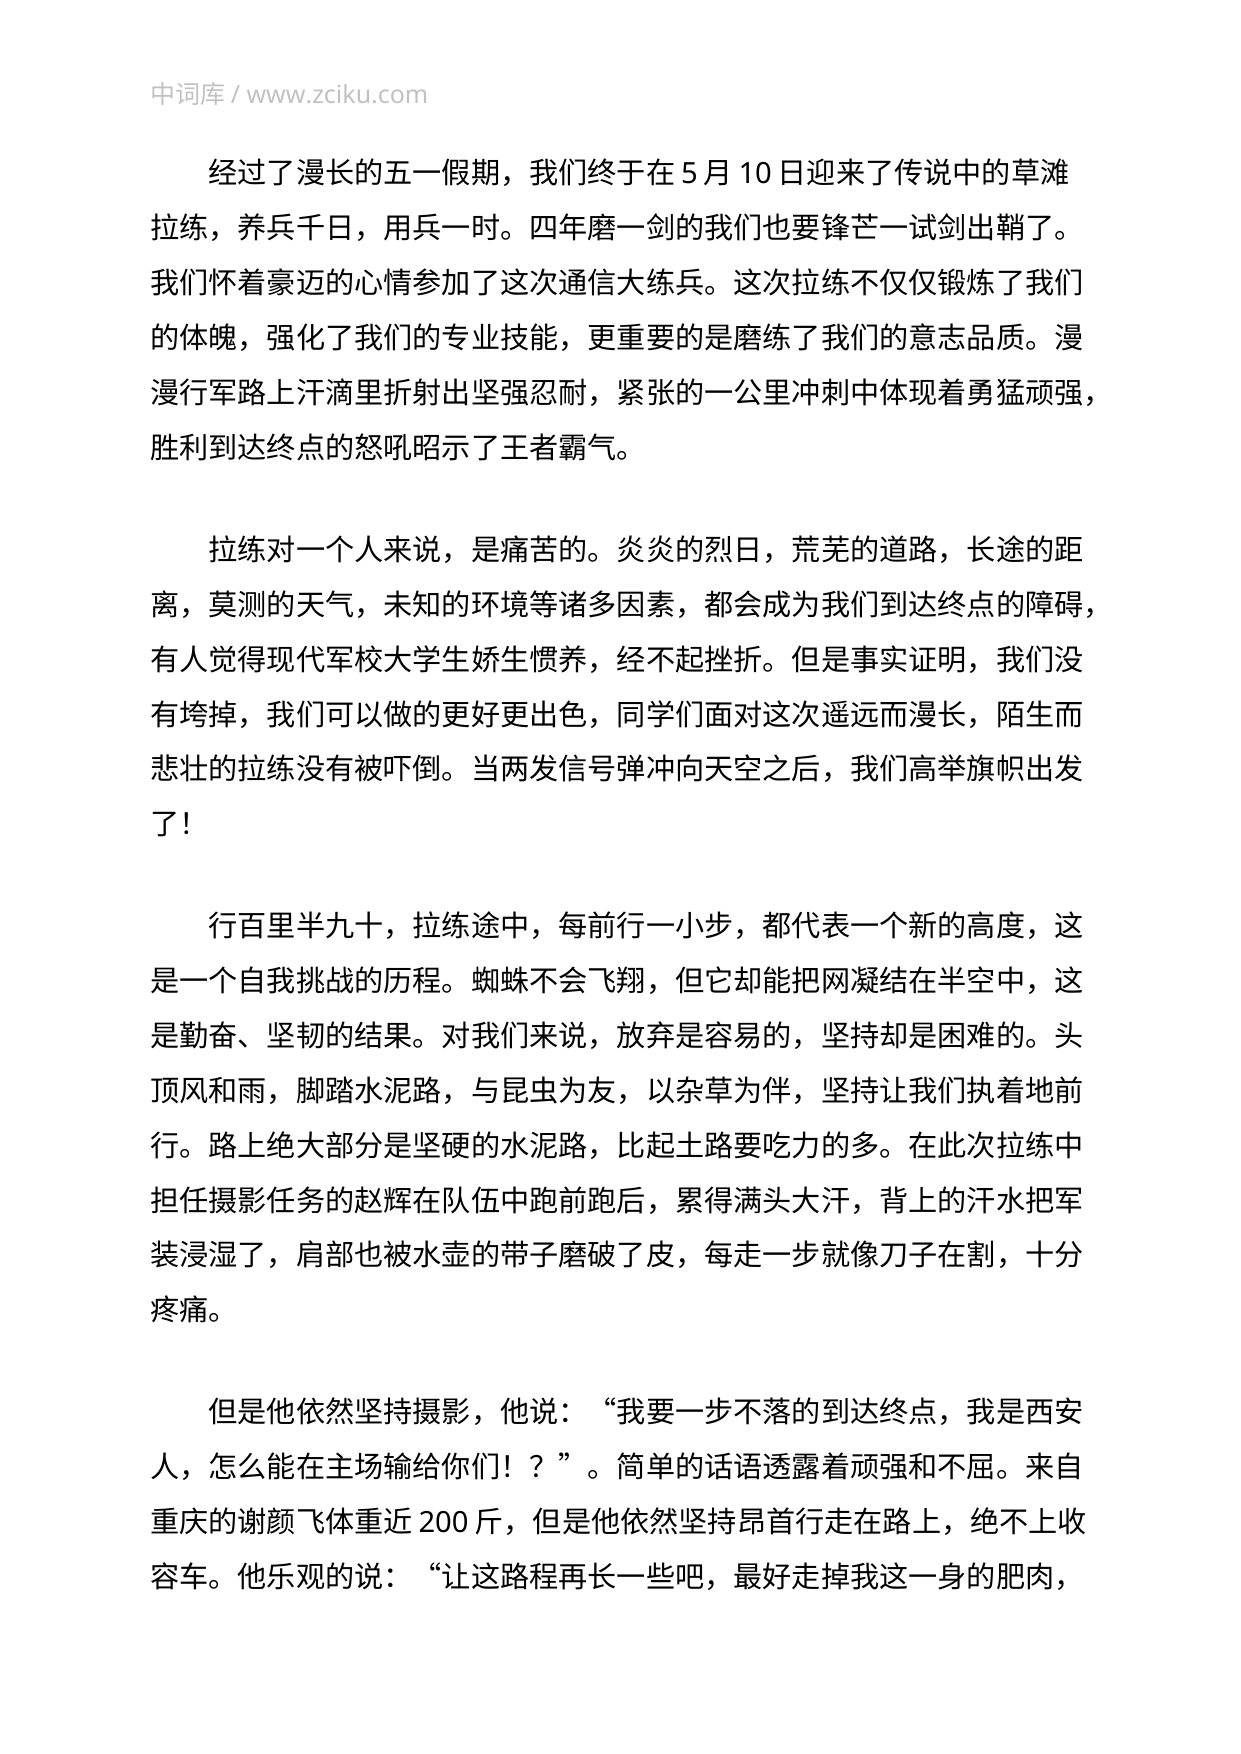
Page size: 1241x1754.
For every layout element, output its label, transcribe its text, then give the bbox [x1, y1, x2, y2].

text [150, 1389, 1090, 1596]
text 行百里半九十，拉练途中，每前行一小步，都代表一个新的高度，这是一个自我挑战的历程。蜘蛛不会飞翔，但它却能把网凝结在半空中，这是勤奋、坚韧的结果。对我们来说，放弃是容易的，坚持却是困难的。头顶风和雨，脚踏水泥路，与昆虫为友，以杂草为伴，坚持让我们执着地前行。路上绝大部分是坚硬的水泥路，比起土路要吃力的多。在此次拉练中担任摄影任务的赵辉在队伍中跑前跑后，累得满头大汗，背上的汗水把军装浸湿了，肩部也被水壶的带子磨破了皮，每走一步就像刀子在割，十分疼痛。 [150, 903, 1090, 1329]
text 拉练对一个人来说，是痛苦的。炎炎的烈日，荒芜的道路，长途的距离，莫测的天气，未知的环境等诸多因素，都会成为我们到达终点的障碍，有人觉得现代军校大学生娇生惯养，经不起挫折。但是事实证明，我们没有垮掉，我们可以做的更好更出色，同学们面对这次遥远而漫长，陌生而悲壮的拉练没有被吓倒。当两发信号弹冲向天空之后，我们高举旗帜出发了！ [150, 526, 1090, 843]
text 经过了漫长的五一假期，我们终于在5月10日迎来了传说中的草滩拉练，养兵千日，用兵一时。四年磨一剑的我们也要锋芒一试剑出鞘了。我们怀着豪迈的心情参加了这次通信大练兵。这次拉练不仅仅锻炼了我们的体魄，强化了我们的专业技能，更重要的是磨练了我们的意志品质。漫漫行军路上汗滴里折射出坚强忍耐，紧张的一公里冲刺中体现着勇猛顽强，胜利到达终点的怒吼昭示了王者霸气。 [150, 150, 1090, 467]
